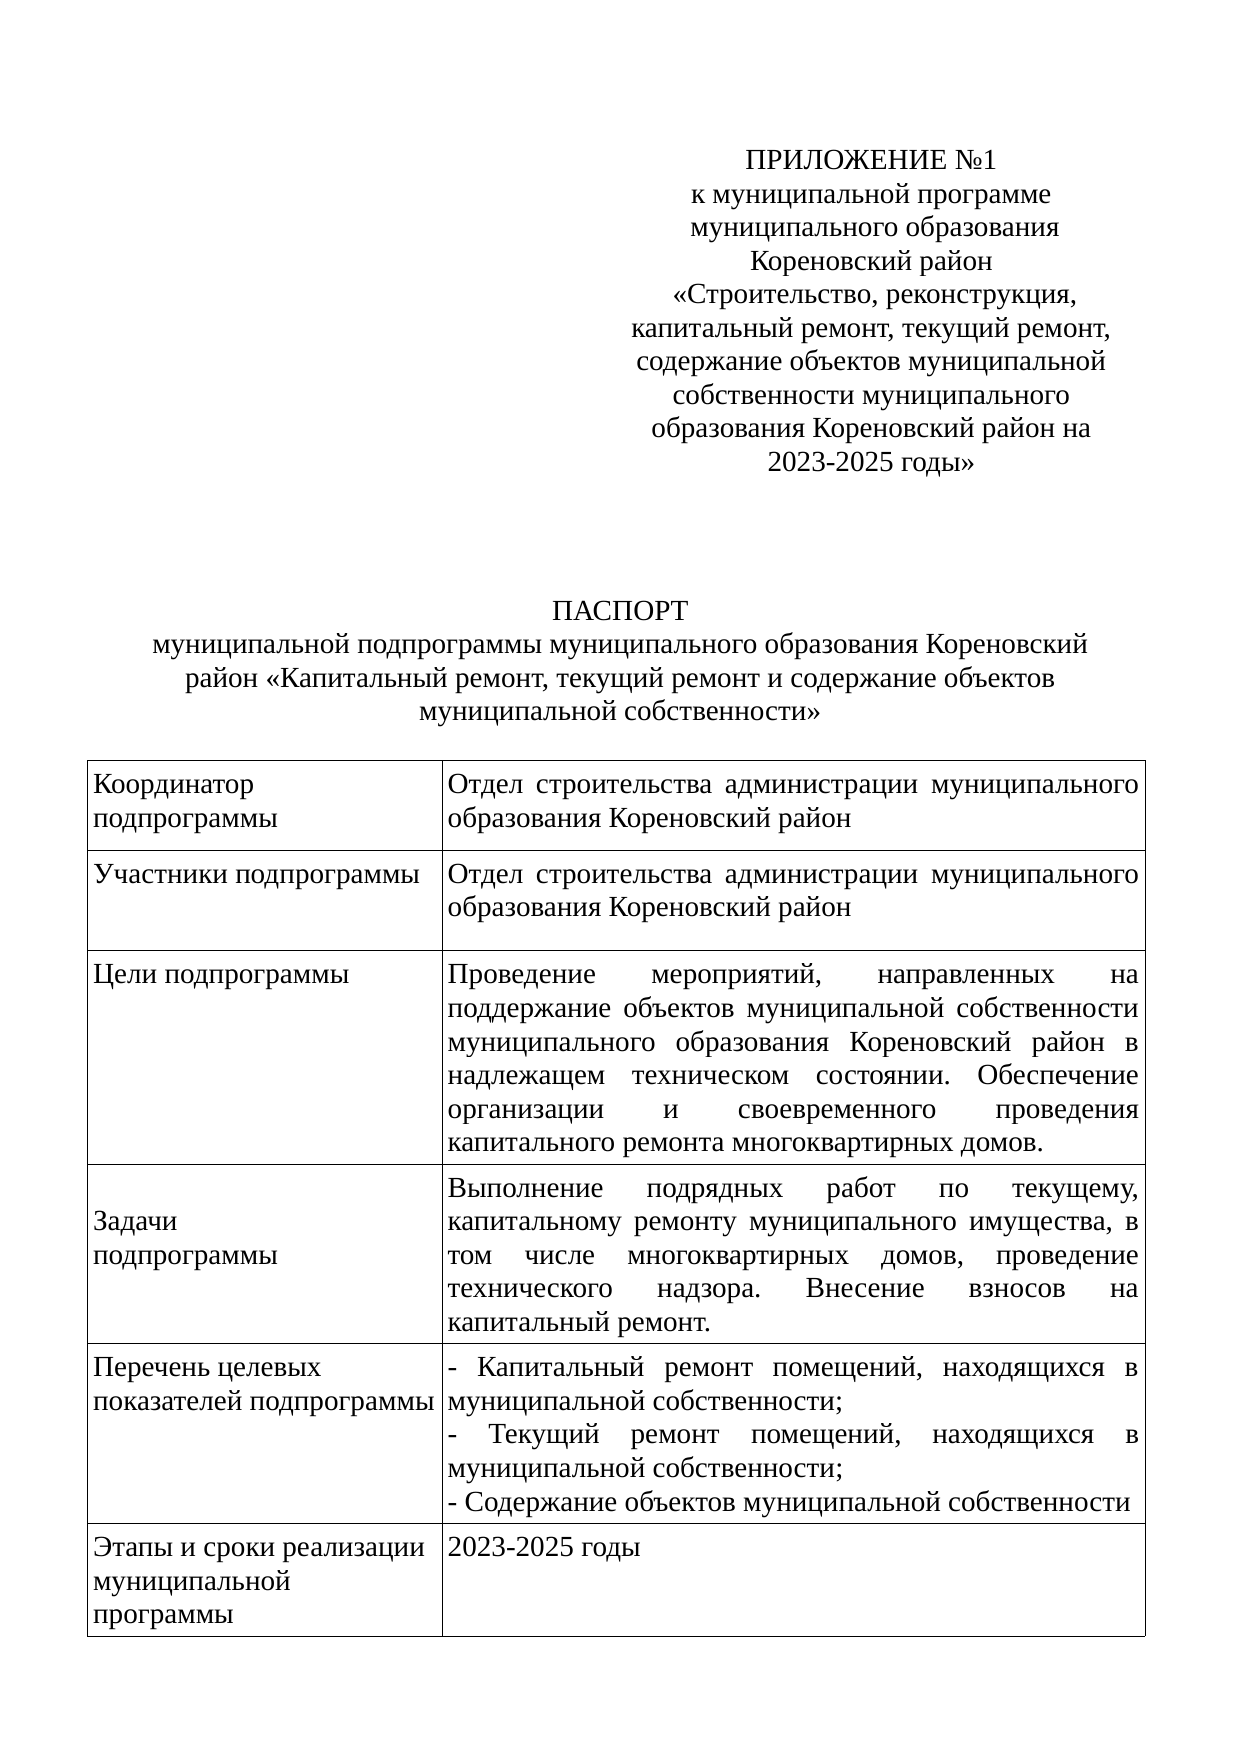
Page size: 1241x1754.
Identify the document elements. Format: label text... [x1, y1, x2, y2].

text ПРИЛОЖЕНИЕ №1 [620, 142, 1122, 176]
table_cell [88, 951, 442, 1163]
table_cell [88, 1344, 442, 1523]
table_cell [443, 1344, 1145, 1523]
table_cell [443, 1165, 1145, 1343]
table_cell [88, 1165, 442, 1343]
text муниципальной собственности» [118, 693, 1122, 727]
text к муниципальной программе [620, 176, 1122, 209]
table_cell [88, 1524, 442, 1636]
text муниципальной подпрограммы муниципального образования Кореновский район «Капитальный ремонт, текущий ремонт и содержание объектов [118, 626, 1122, 693]
text ПАСПОРТ [118, 593, 1122, 626]
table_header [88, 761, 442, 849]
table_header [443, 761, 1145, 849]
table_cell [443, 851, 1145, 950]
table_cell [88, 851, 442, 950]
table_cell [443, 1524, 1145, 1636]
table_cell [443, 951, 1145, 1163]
text «Строительство, реконструкция, капитальный ремонт, текущий ремонт, содержание объектов муниципальной собственности муниципального образования Кореновский район на 2023-2025 годы» [620, 276, 1122, 478]
text муниципального образования Кореновский район [620, 209, 1122, 276]
